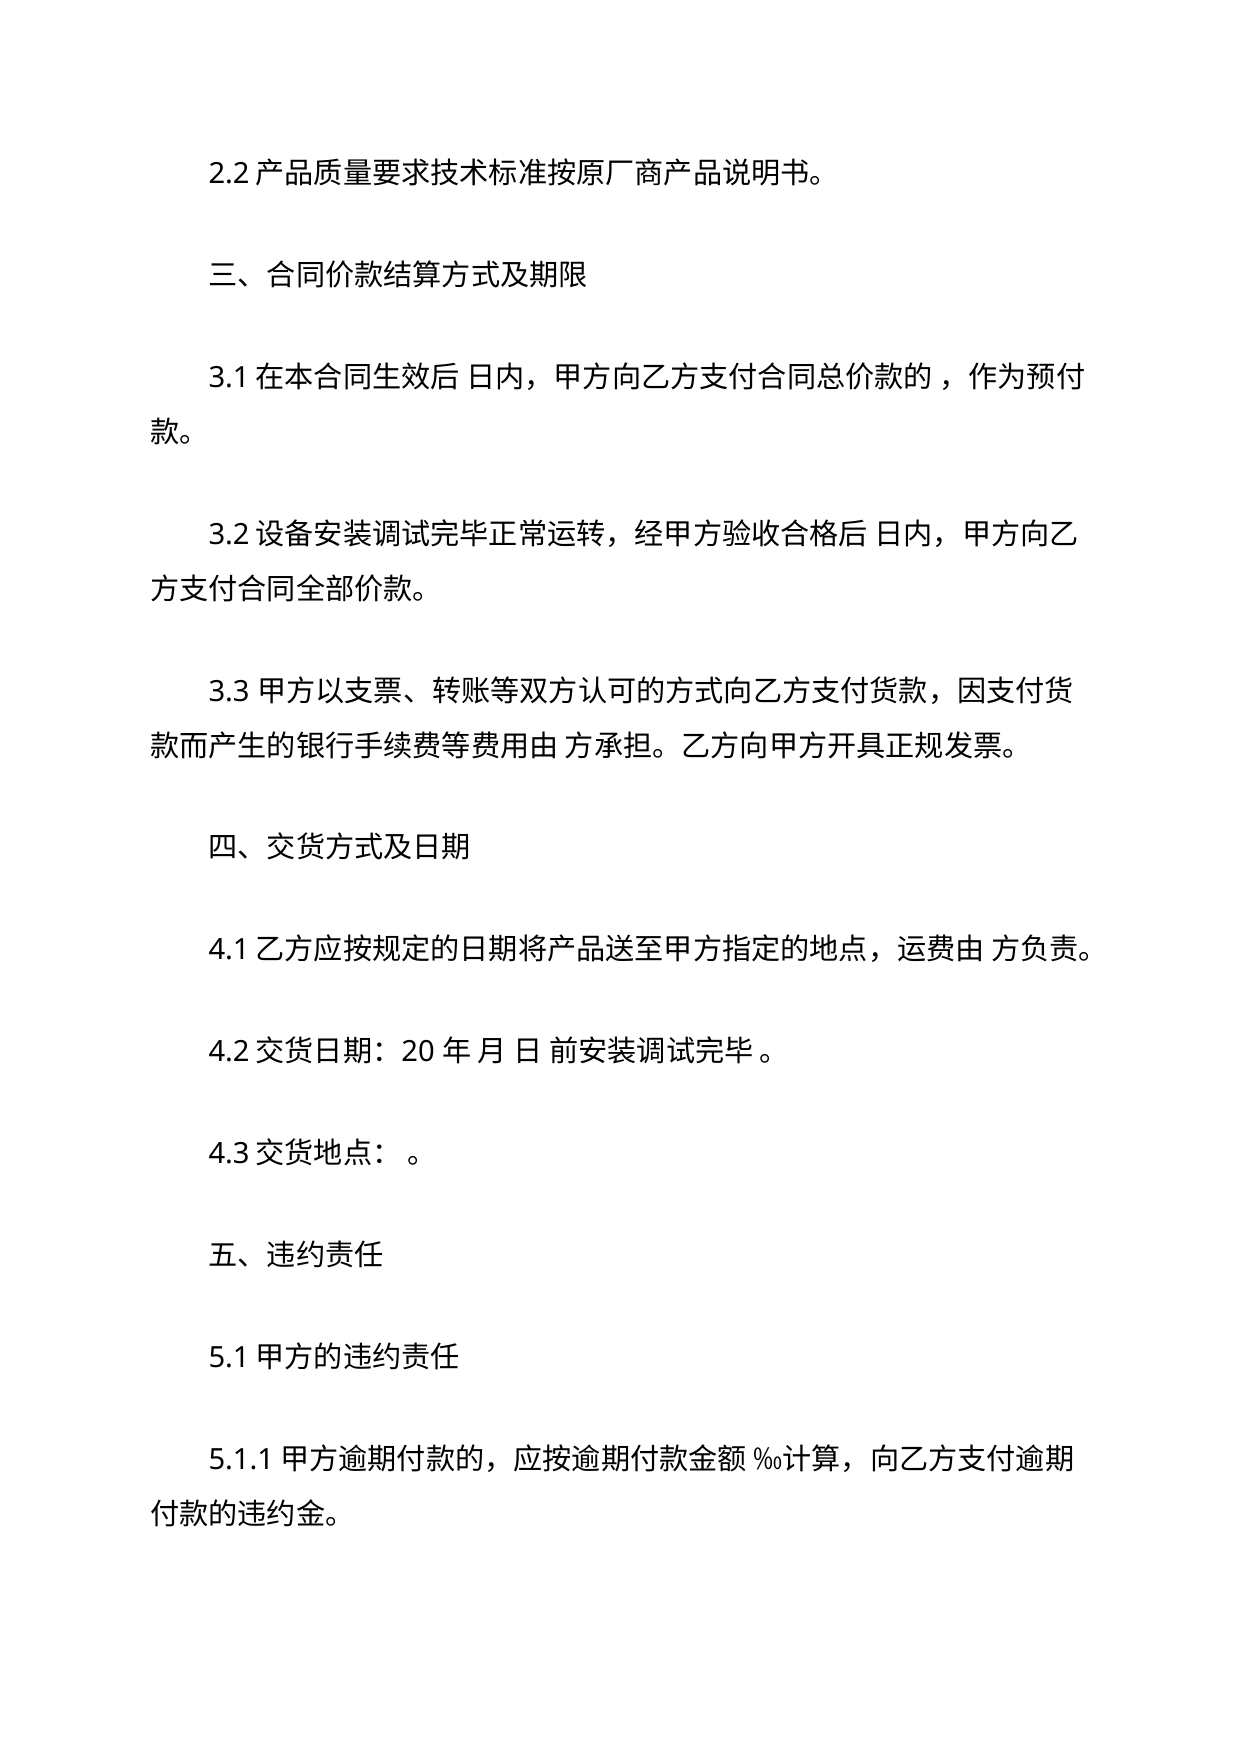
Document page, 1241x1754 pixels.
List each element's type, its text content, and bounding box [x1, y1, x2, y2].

text 3.2设备安装调试完毕正常运转，经甲方验收合格后 日内，甲方向乙方支付合同全部价款。 [150, 511, 1090, 608]
text 3.1在本合同生效后 日内，甲方向乙方支付合同总价款的 ，作为预付款。 [150, 354, 1090, 451]
text 四、交货方式及日期 [150, 824, 1090, 866]
text 4.1乙方应按规定的日期将产品送至甲方指定的地点，运费由 方负责。 [150, 926, 1090, 968]
text 4.2交货日期：20 年 月 日 前安装调试完毕 。 [150, 1028, 1090, 1070]
text 2.2产品质量要求技术标准按原厂商产品说明书。 [150, 150, 1090, 192]
text 三、合同价款结算方式及期限 [150, 252, 1090, 294]
text 5.1甲方的违约责任 [150, 1333, 1090, 1376]
text 3.3 甲方以支票、转账等双方认可的方式向乙方支付货款，因支付货款而产生的银行手续费等费用由 方承担。乙方向甲方开具正规发票。 [150, 667, 1090, 764]
text 五、违约责任 [150, 1232, 1090, 1274]
text 4.3交货地点： 。 [150, 1130, 1090, 1172]
text 5.1.1甲方逾期付款的，应按逾期付款金额 ‰计算，向乙方支付逾期付款的违约金。 [150, 1436, 1090, 1533]
